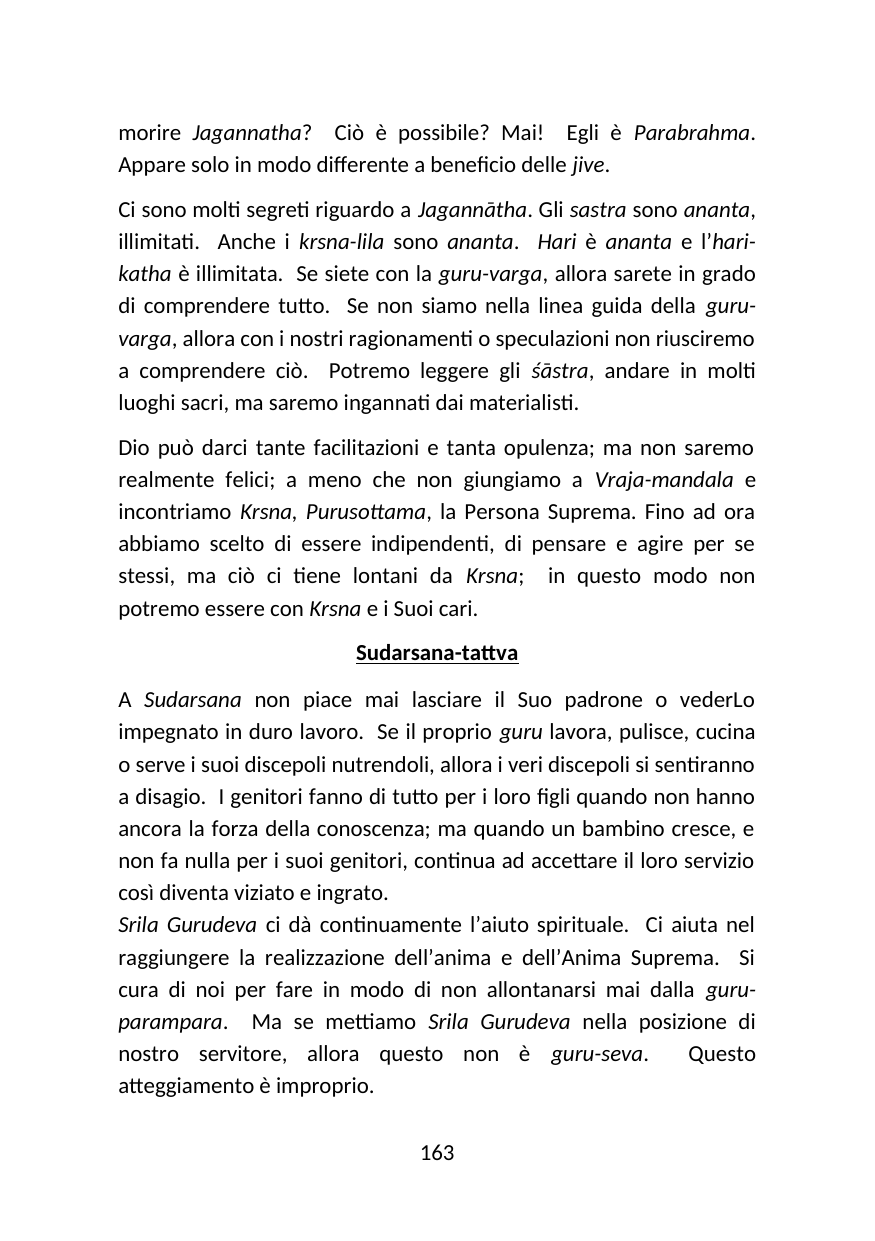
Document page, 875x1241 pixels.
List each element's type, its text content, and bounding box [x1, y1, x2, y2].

text Dio può darci tante facilitazioni e tanta opulenza; ma non saremo realmente felici; a meno che non giungiamo a Vraja-mandala e incontriamo Krsna, Purusottama, la Persona Suprema. Fino ad ora abbiamo scelto di essere indipendenti, di pensare e agire per se stessi, ma ciò ci tiene lontani da Krsna; in questo modo non potremo essere con Krsna e i Suoi cari. [118, 433, 756, 622]
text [118, 118, 756, 178]
text Srila Gurudeva ci dà continuamente l’aiuto spirituale. Ci aiuta nel raggiungere la realizzazione dell’anima e dell’Anima Suprema. Si cura di noi per fare in modo di non allontanarsi mai dalla guru-parampara. Ma se mettiamo Srila Gurudeva nella posizione di nostro servitore, allora questo non è guru-seva. Questo atteggiamento è improprio. [118, 911, 756, 1099]
text Ci sono molti segreti riguardo a Jagannātha. Gli sastra sono ananta, illimitati. Anche i krsna-lila sono ananta. Hari è ananta e l’hari-katha è illimitata. Se siete con la guru-varga, allora sarete in grado di comprendere tutto. Se non siamo nella linea guida della guru-varga, allora con i nostri ragionamenti o speculazioni non riusciremo a comprendere ciò. Potremo leggere gli śāstra, andare in molti luoghi sacri, ma saremo ingannati dai materialisti. [118, 195, 756, 416]
text Sudarsana-tattva [118, 638, 756, 666]
text A Sudarsana non piace mai lasciare il Suo padrone o vederLo impegnato in duro lavoro. Se il proprio guru lavora, pulisce, cucina o serve i suoi discepoli nutrendoli, allora i veri discepoli si sentiranno a disagio. I genitori fanno di tutto per i loro figli quando non hanno ancora la forza della conoscenza; ma quando un bambino cresce, e non fa nulla per i suoi genitori, continua ad accettare il loro servizio così diventa viziato e ingrato. [118, 685, 756, 906]
